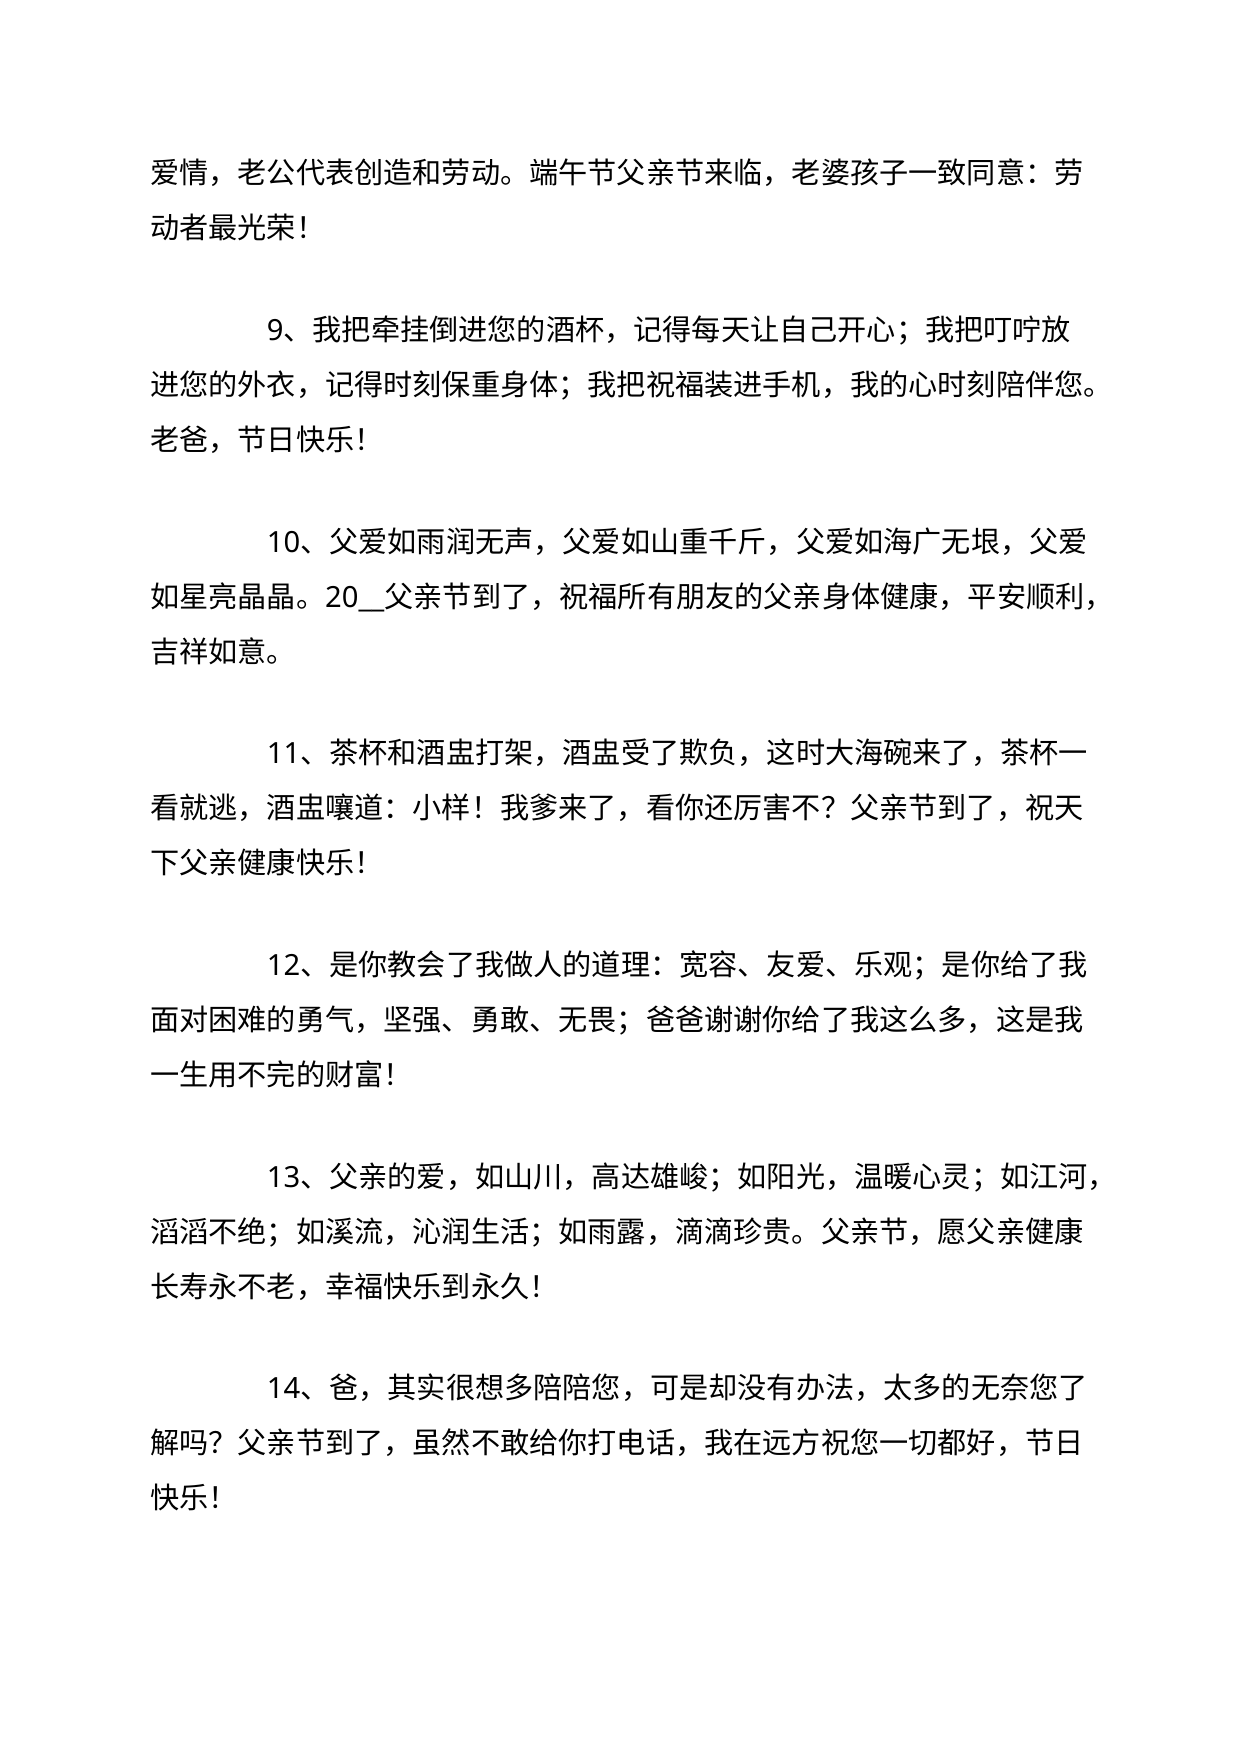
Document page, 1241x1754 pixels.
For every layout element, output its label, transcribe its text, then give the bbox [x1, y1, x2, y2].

text 9、我把牵挂倒进您的酒杯，记得每天让自己开心；我把叮咛放进您的外衣，记得时刻保重身体；我把祝福装进手机，我的心时刻陪伴您。老爸，节日快乐！ [150, 307, 1090, 459]
text 13、父亲的爱，如山川，高达雄峻；如阳光，温暖心灵；如江河，滔滔不绝；如溪流，沁润生活；如雨露，滴滴珍贵。父亲节，愿父亲健康长寿永不老，幸福快乐到永久！ [150, 1153, 1090, 1306]
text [150, 150, 1090, 247]
text 12、是你教会了我做人的道理：宽容、友爱、乐观；是你给了我面对困难的勇气，坚强、勇敢、无畏；爸爸谢谢你给了我这么多，这是我一生用不完的财富！ [150, 942, 1090, 1094]
text 14、爸，其实很想多陪陪您，可是却没有办法，太多的无奈您了解吗？父亲节到了，虽然不敢给你打电话，我在远方祝您一切都好，节日快乐！ [150, 1365, 1090, 1517]
text 10、父爱如雨润无声，父爱如山重千斤，父爱如海广无垠，父爱如星亮晶晶。20__父亲节到了，祝福所有朋友的父亲身体健康，平安顺利，吉祥如意。 [150, 518, 1090, 671]
text 11、茶杯和酒盅打架，酒盅受了欺负，这时大海碗来了，茶杯一看就逃，酒盅嚷道：小样！我爹来了，看你还厉害不？父亲节到了，祝天下父亲健康快乐！ [150, 730, 1090, 882]
